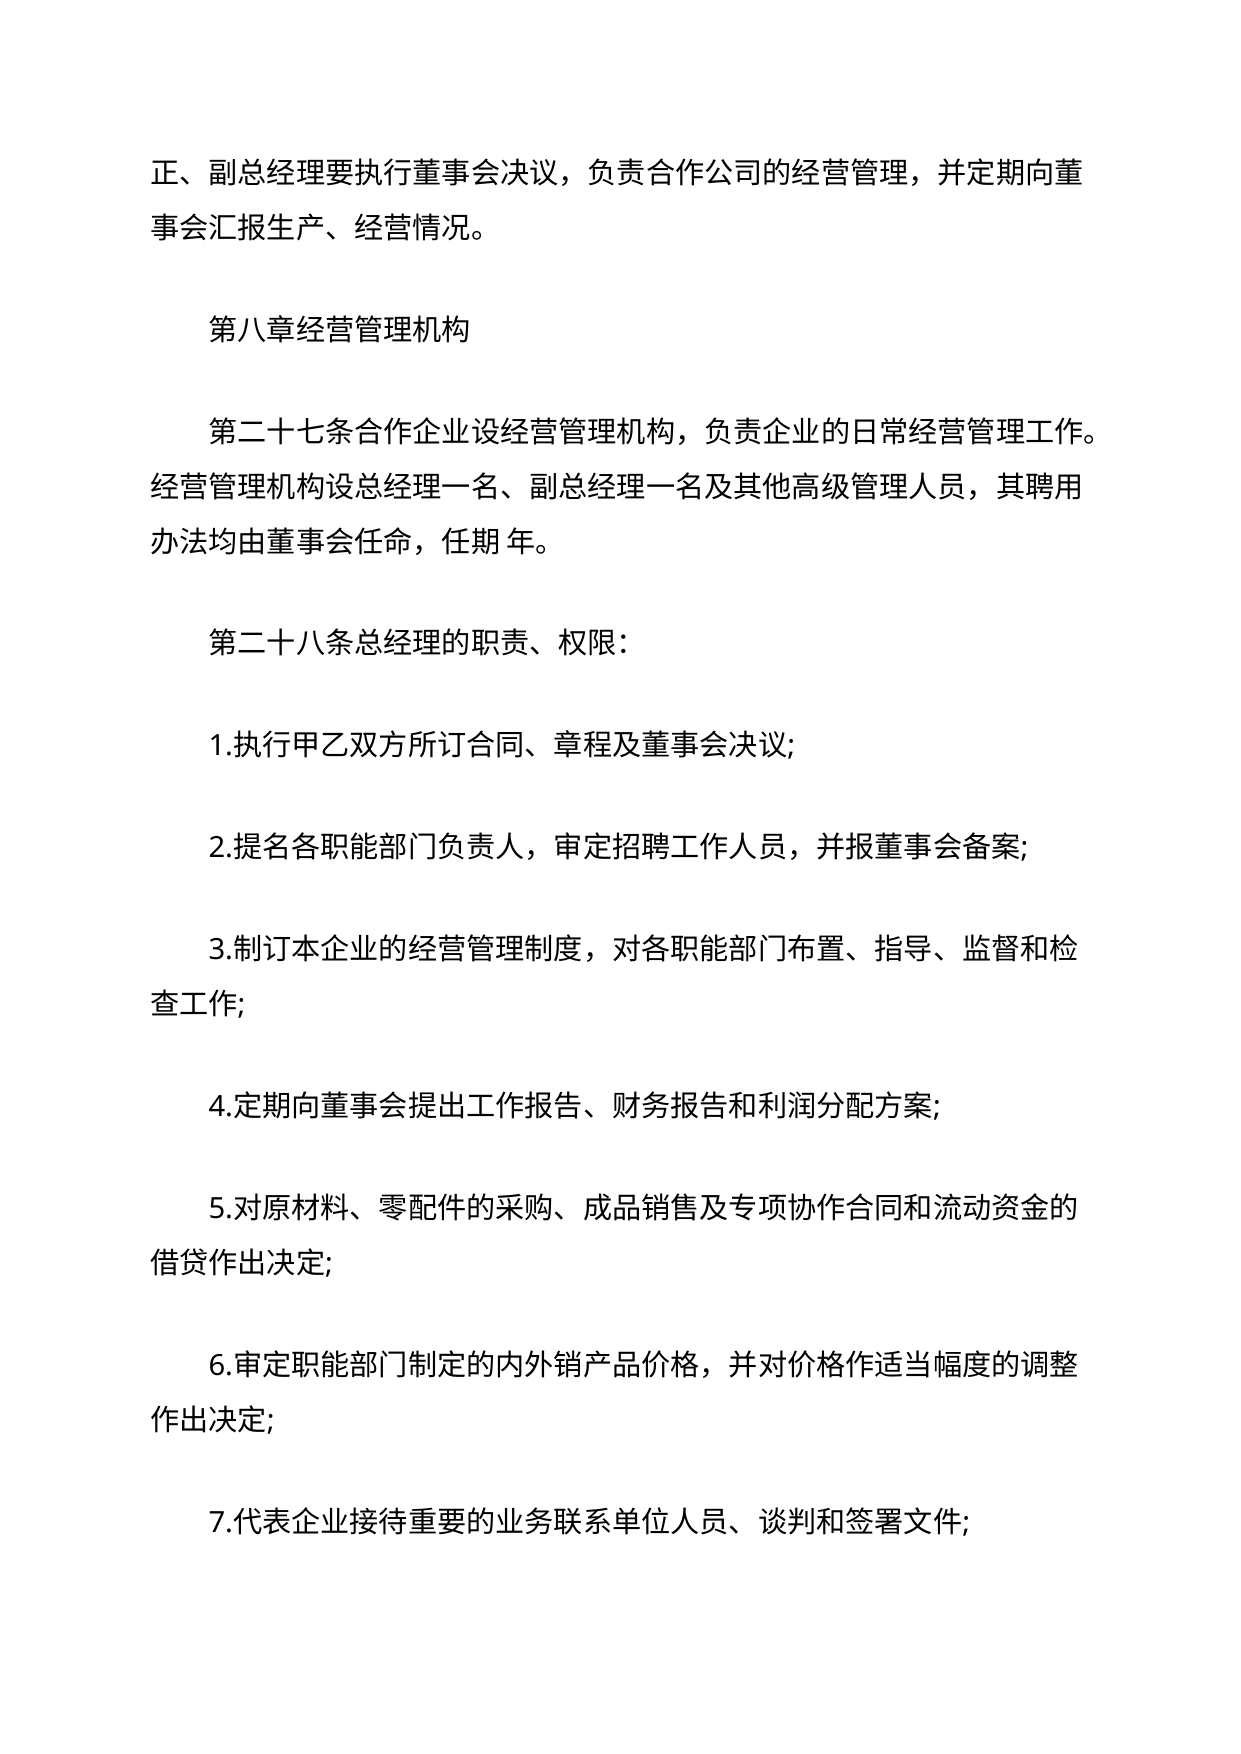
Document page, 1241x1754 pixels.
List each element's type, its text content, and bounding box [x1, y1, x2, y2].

text 2.提名各职能部门负责人，审定招聘工作人员，并报董事会备案; [150, 824, 1090, 866]
text 5.对原材料、零配件的采购、成品销售及专项协作合同和流动资金的借贷作出决定; [150, 1185, 1090, 1282]
text 4.定期向董事会提出工作报告、财务报告和利润分配方案; [150, 1083, 1090, 1125]
text 1.执行甲乙双方所订合同、章程及董事会决议; [150, 722, 1090, 764]
text 第二十七条合作企业设经营管理机构，负责企业的日常经营管理工作。经营管理机构设总经理一名、副总经理一名及其他高级管理人员，其聘用办法均由董事会任命，任期 年。 [150, 408, 1090, 561]
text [150, 150, 1090, 247]
text 6.审定职能部门制定的内外销产品价格，并对价格作适当幅度的调整作出决定; [150, 1342, 1090, 1439]
text 第八章经营管理机构 [150, 307, 1090, 349]
text 3.制订本企业的经营管理制度，对各职能部门布置、指导、监督和检查工作; [150, 926, 1090, 1023]
text 7.代表企业接待重要的业务联系单位人员、谈判和签署文件; [150, 1499, 1090, 1541]
text 第二十八条总经理的职责、权限： [150, 620, 1090, 662]
